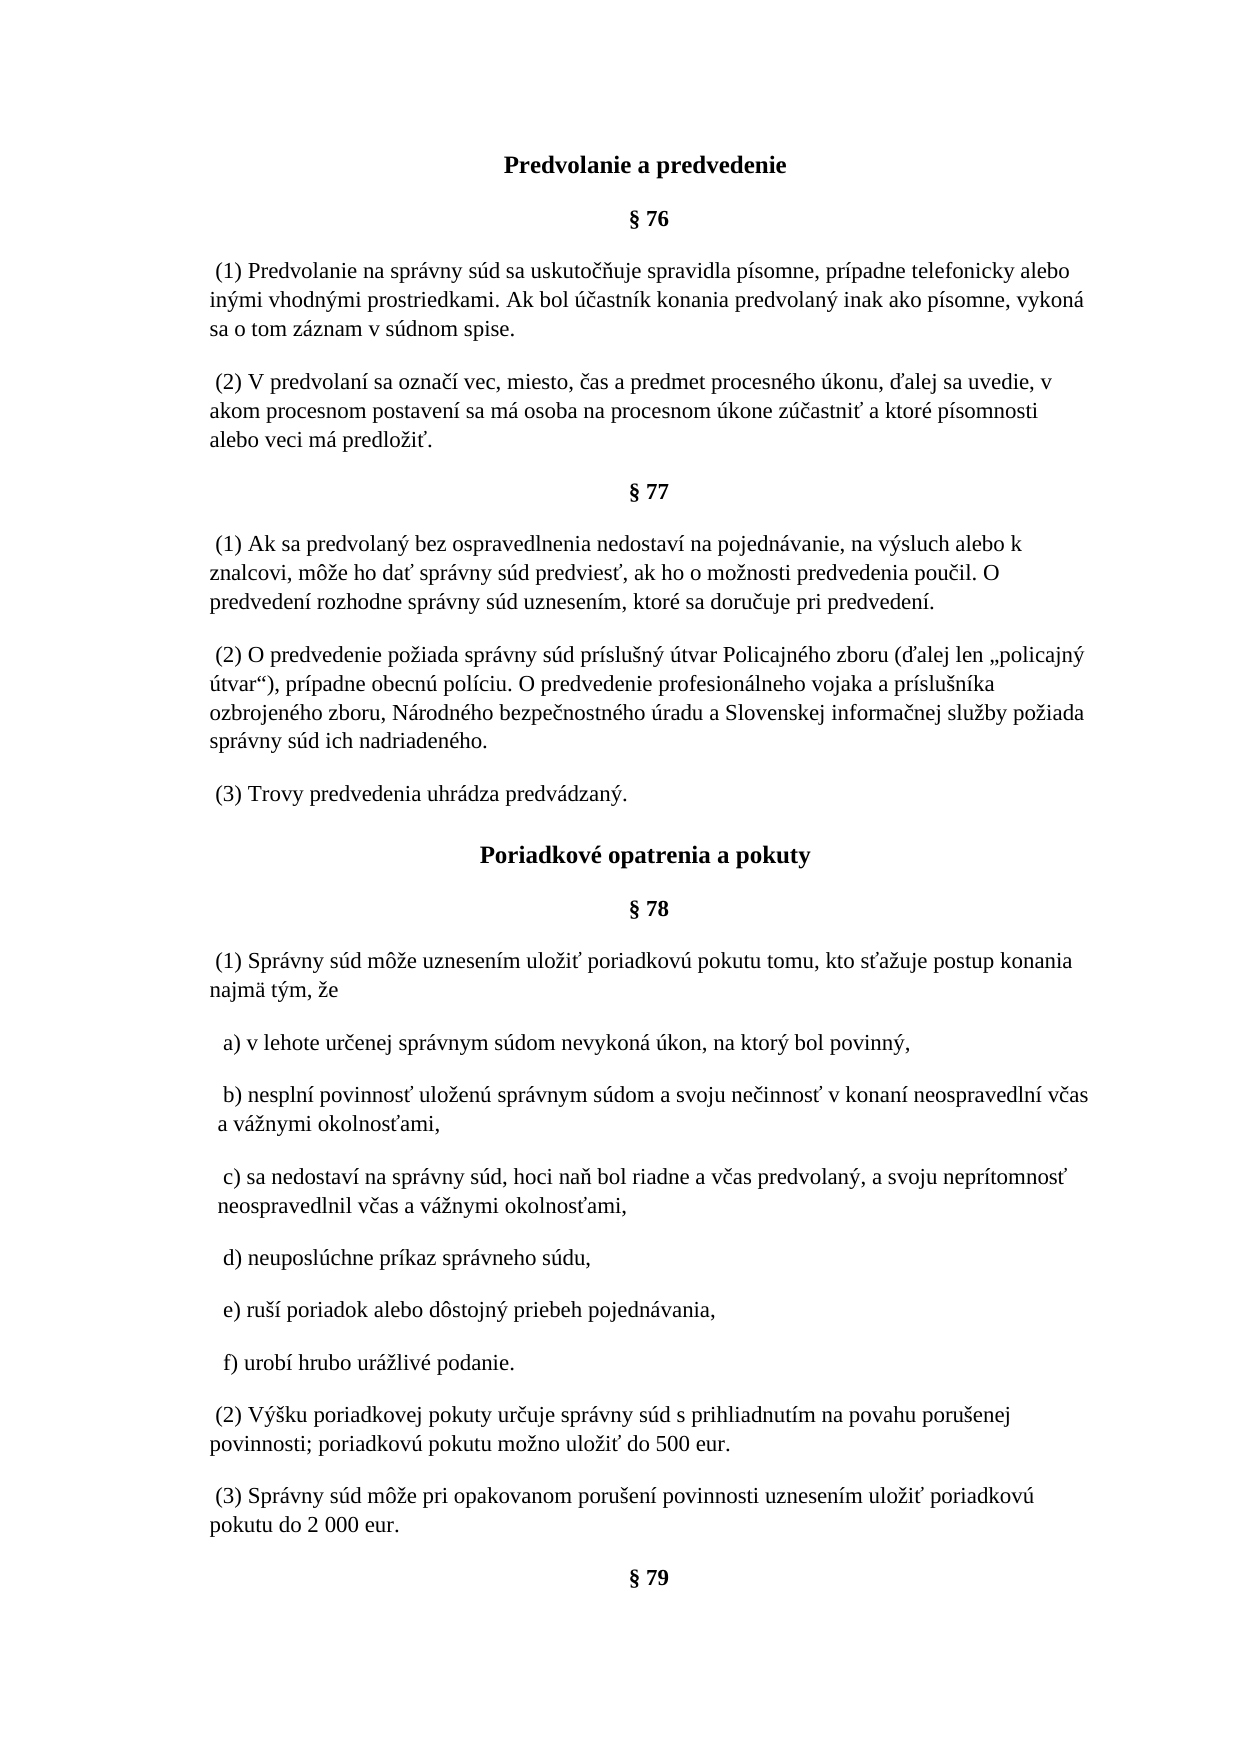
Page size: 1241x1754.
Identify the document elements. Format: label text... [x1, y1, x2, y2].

text § 76 [202, 205, 1090, 231]
text § 77 [202, 478, 1090, 504]
text a) v lehote určenej správnym súdom nevykoná úkon, na ktorý bol povinný, [217, 1029, 1090, 1055]
text (2) V predvolaní sa označí vec, miesto, čas a predmet procesného úkonu, ďalej sa uvedie, v akom procesnom postavení sa má osoba na procesnom úkone zúčastniť a ktoré písomnosti alebo veci má predložiť. [209, 368, 1090, 452]
text (3) Správny súd môže pri opakovanom porušení povinnosti uznesením uložiť poriadkovú pokutu do 2 000 eur. [209, 1483, 1090, 1538]
text f) urobí hrubo urážlivé podanie. [217, 1349, 1090, 1375]
text Poriadkové opatrenia a pokuty [194, 840, 1090, 869]
text Predvolanie a predvedenie [194, 150, 1090, 179]
text d) neuposlúchne príkaz správneho súdu, [217, 1244, 1090, 1270]
text (2) O predvedenie požiada správny súd príslušný útvar Policajného zboru (ďalej len „policajný útvar“), prípadne obecnú políciu. O predvedenie profesionálneho vojaka a príslušníka ozbrojeného zboru, Národného bezpečnostného úradu a Slovenskej informačnej služby požiada správny súd ich nadriadeného. [209, 641, 1090, 754]
text b) nesplní povinnosť uloženú správnym súdom a svoju nečinnosť v konaní neospravedlní včas a vážnymi okolnosťami, [217, 1081, 1090, 1137]
text e) ruší poriadok alebo dôstojný priebeh pojednávania, [217, 1296, 1090, 1323]
text c) sa nedostaví na správny súd, hoci naň bol riadne a včas predvolaný, a svoju neprítomnosť neospravedlnil včas a vážnymi okolnosťami, [217, 1163, 1090, 1218]
text (1) Ak sa predvolaný bez ospravedlnenia nedostaví na pojednávanie, na výsluch alebo k znalcovi, môže ho dať správny súd predviesť, ak ho o možnosti predvedenia poučil. O predvedení rozhodne správny súd uznesením, ktoré sa doručuje pri predvedení. [209, 530, 1090, 615]
text (2) Výšku poriadkovej pokuty určuje správny súd s prihliadnutím na povahu porušenej povinnosti; poriadkovú pokutu možno uložiť do 500 eur. [209, 1401, 1090, 1457]
text (3) Trovy predvedenia uhrádza predvádzaný. [209, 780, 1090, 806]
text § 79 [202, 1564, 1090, 1590]
text (1) Predvolanie na správny súd sa uskutočňuje spravidla písomne, prípadne telefonicky alebo inými vhodnými prostriedkami. Ak bol účastník konania predvolaný inak ako písomne, vykoná sa o tom záznam v súdnom spise. [209, 257, 1090, 342]
text § 78 [202, 895, 1090, 922]
text (1) Správny súd môže uznesením uložiť poriadkovú pokutu tomu, kto sťažuje postup konania najmä tým, že [209, 948, 1090, 1003]
